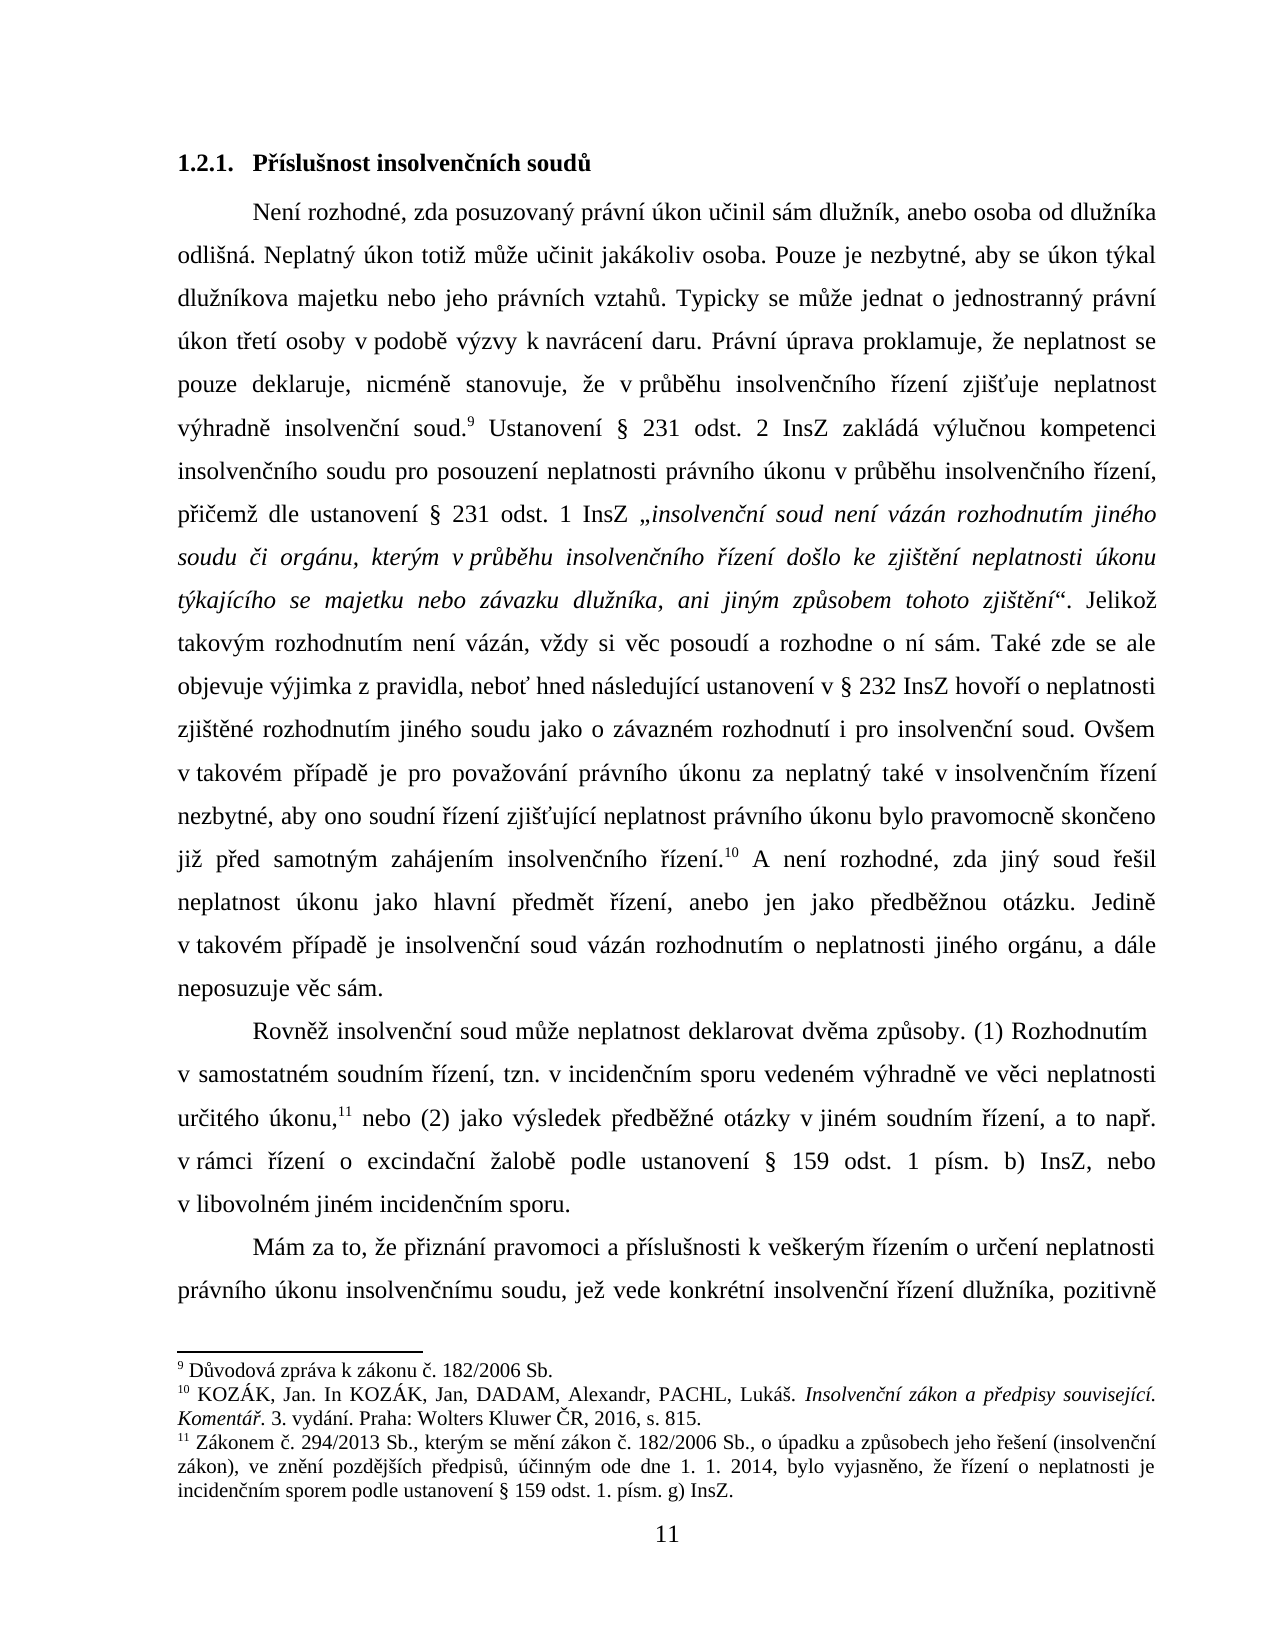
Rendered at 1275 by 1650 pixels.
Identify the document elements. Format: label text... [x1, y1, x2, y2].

subtitle Příslušnost insolvenčních soudů [177, 148, 1157, 176]
text Rovněž insolvenční soud může neplatnost deklarovat dvěma způsoby. (1) Rozhodnutím v samostatném soudním řízení, tzn. v incidenčním sporu vedeném výhradně ve věci neplatnosti určitého úkonu, nebo (2) jako výsledek předběžné otázky v jiném soudním řízení, a to např. v rámci řízení o excindační žalobě podle ustanovení § 159 odst. 1 písm. b) InsZ, nebo v libovolném jiném incidenčním sporu. [177, 1016, 1157, 1218]
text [177, 1232, 1157, 1304]
text Není rozhodné, zda posuzovaný právní úkon učinil sám dlužník, anebo osoba od dlužníka odlišná. Neplatný úkon totiž může učinit jakákoliv osoba. Pouze je nezbytné, aby se úkon týkal dlužníkova majetku nebo jeho právních vztahů. Typicky se může jednat o jednostranný právní úkon třetí osoby v podobě výzvy k navrácení daru. Právní úprava proklamuje, že neplatnost se pouze deklaruje, nicméně stanovuje, že v průběhu insolvenčního řízení zjišťuje neplatnost výhradně insolvenční soud. Ustanovení § 231 odst. 2 InsZ zakládá výlučnou kompetenci insolvenčního soudu pro posouzení neplatnosti právního úkonu v průběhu insolvenčního řízení, přičemž dle ustanovení § 231 odst. 1 InsZ „insolvenční soud není vázán rozhodnutím jiného soudu či orgánu, kterým v průběhu insolvenčního řízení došlo ke zjištění neplatnosti úkonu týkajícího se majetku nebo závazku dlužníka, ani jiným způsobem tohoto zjištění“. Jelikož takovým rozhodnutím není vázán, vždy si věc posoudí a rozhodne o ní sám. Také zde se ale objevuje výjimka z pravidla, neboť hned následující ustanovení v § 232 InsZ hovoří o neplatnosti zjištěné rozhodnutím jiného soudu jako o závazném rozhodnutí i pro insolvenční soud. Ovšem v takovém případě je pro považování právního úkonu za neplatný také v insolvenčním řízení nezbytné, aby ono soudní řízení zjišťující neplatnost právního úkonu bylo pravomocně skončeno již před samotným zahájením insolvenčního řízení. A není rozhodné, zda jiný soud řešil neplatnost úkonu jako hlavní předmět řízení, anebo jen jako předběžnou otázku. Jedině v takovém případě je insolvenční soud vázán rozhodnutím o neplatnosti jiného orgánu, a dále neposuzuje věc sám. [177, 197, 1157, 1002]
